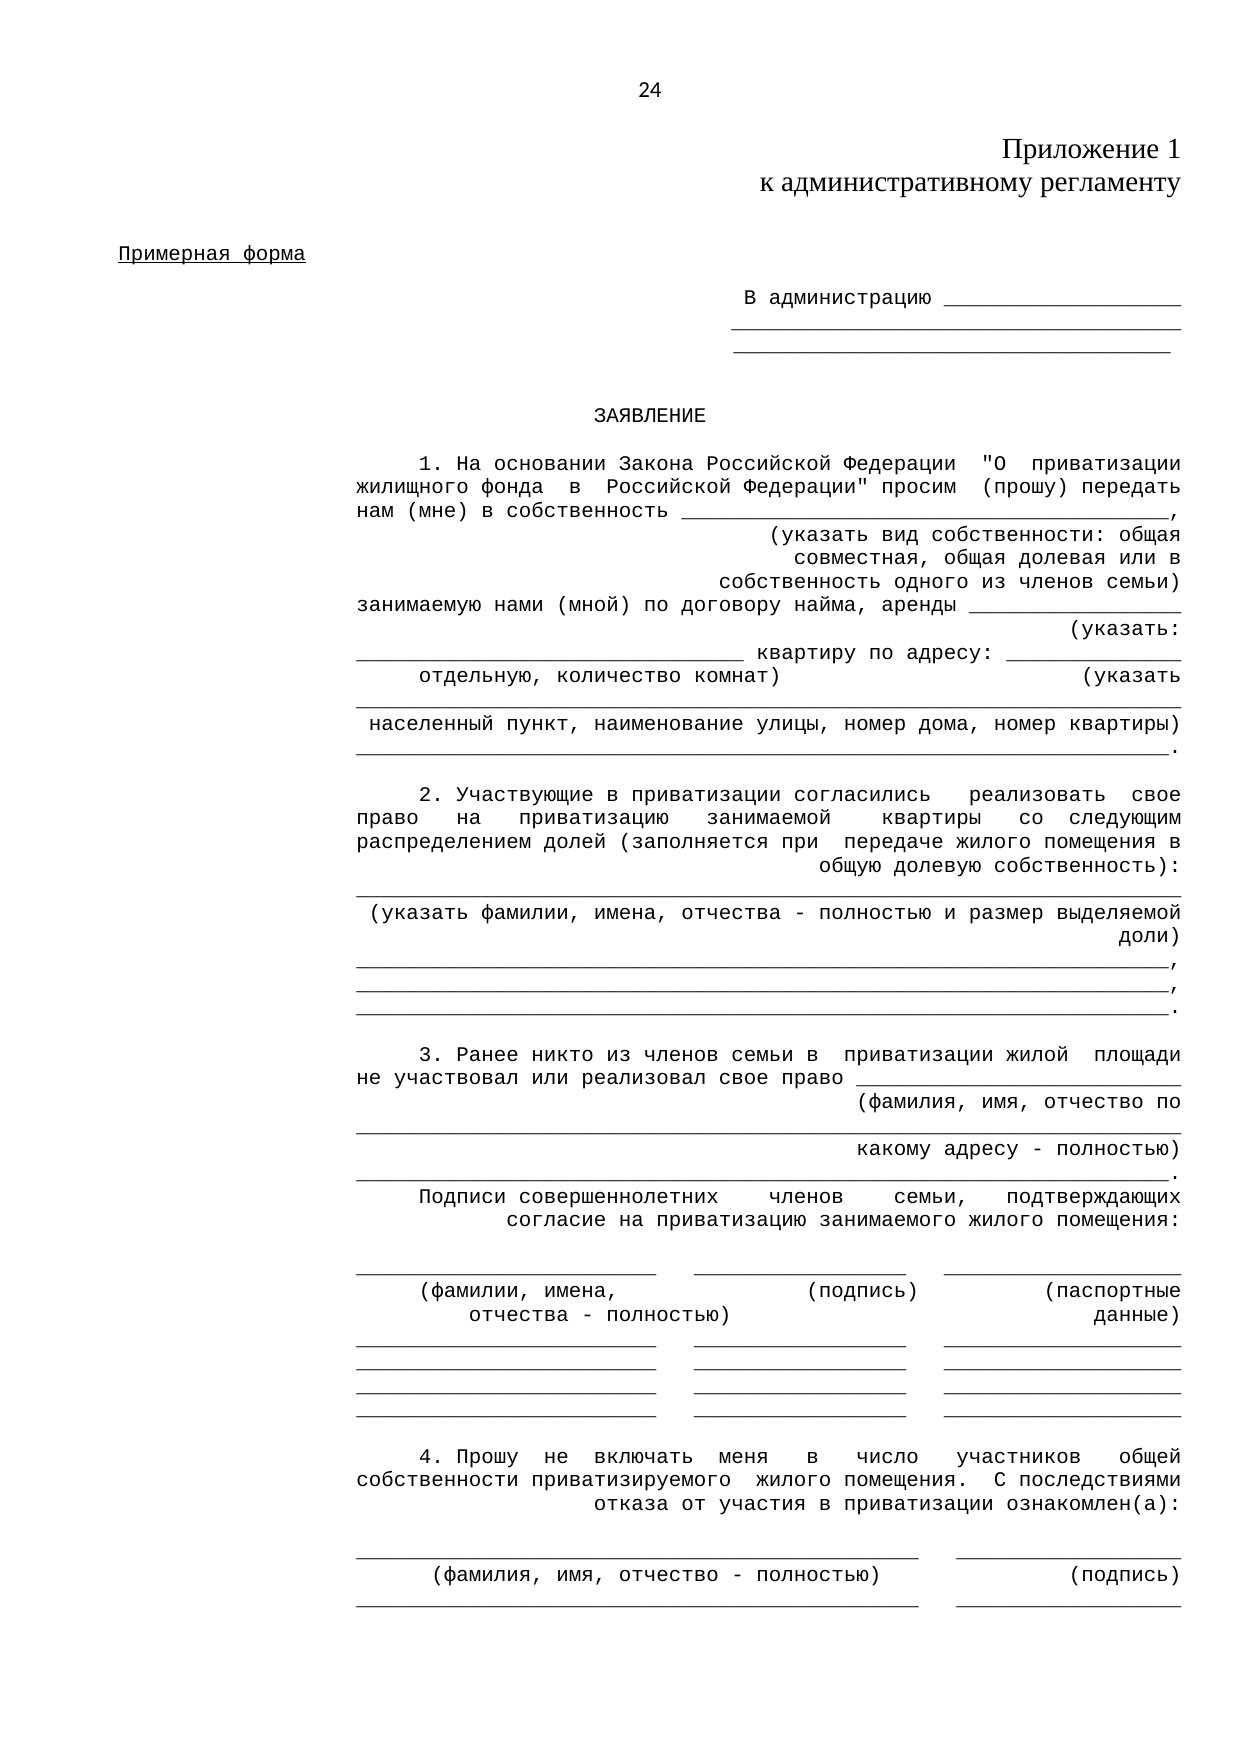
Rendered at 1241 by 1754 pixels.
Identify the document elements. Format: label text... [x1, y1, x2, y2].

text отчества - полностью) данные) [118, 1304, 1181, 1327]
text (фамилия, имя, отчество по [118, 1091, 1181, 1115]
text ________________________ _________________ ___________________ [118, 1351, 1181, 1375]
text _________________________________________________________________. [118, 996, 1181, 1020]
text 4. Прошу не включать меня в число участников общей [118, 1446, 1181, 1469]
text собственность одного из членов семьи) [118, 571, 1181, 594]
text распределением долей (заполняется при передаче жилого помещения в [118, 831, 1181, 854]
text ________________________ _________________ ___________________ [118, 1398, 1181, 1422]
text _____________________________________________ __________________ [118, 1540, 1181, 1564]
text _________________________________________________________________, [118, 949, 1181, 973]
text занимаемую нами (мной) по договору найма, аренды _________________ [118, 594, 1181, 618]
text доли) [118, 926, 1181, 949]
text (указать вид собственности: общая [118, 523, 1181, 547]
text _______________________________ квартиру по адресу: ______________ [118, 642, 1181, 665]
text ________________________ _________________ ___________________ [118, 1257, 1181, 1280]
text к административному регламенту [118, 164, 1181, 198]
text _________________________________________________________________. [118, 1162, 1181, 1186]
text Приложение 1 [118, 131, 1181, 164]
text ЗАЯВЛЕНИЕ [118, 405, 1181, 429]
text (фамилии, имена, (подпись) (паспортные [118, 1280, 1181, 1304]
text ___________________________________ [708, 334, 1181, 358]
text какому адресу - полностью) [118, 1138, 1181, 1162]
text жилищного фонда в Российской Федерации" просим (прошу) передать [118, 476, 1181, 500]
text (фамилия, имя, отчество - полностью) (подпись) [118, 1564, 1181, 1588]
text общую долевую собственность): [118, 854, 1181, 878]
text _________________________________________________________________, [118, 973, 1181, 996]
text _____________________________________________ __________________ [118, 1588, 1181, 1611]
text В администрацию ___________________ [118, 287, 1181, 311]
text 2. Участвующие в приватизации согласились реализовать свое [118, 784, 1181, 807]
text (указать: [118, 618, 1181, 642]
text не участвовал или реализовал свое право __________________________ [118, 1067, 1181, 1091]
text Подписи совершеннолетних членов семьи, подтверждающих [118, 1186, 1181, 1209]
text населенный пункт, наименование улицы, номер дома, номер квартиры) [118, 713, 1181, 736]
text ________________________ _________________ ___________________ [118, 1327, 1181, 1351]
text право на приватизацию занимаемой квартиры со следующим [118, 807, 1181, 831]
text отдельную, количество комнат) (указать [118, 665, 1181, 689]
text ____________________________________ [118, 311, 1181, 334]
text собственности приватизируемого жилого помещения. С последствиями [118, 1469, 1181, 1493]
text __________________________________________________________________ [118, 1115, 1181, 1138]
text отказа от участия в приватизации ознакомлен(а): [118, 1493, 1181, 1517]
text нам (мне) в собственность _______________________________________, [118, 500, 1181, 523]
text 3. Ранее никто из членов семьи в приватизации жилой площади [118, 1044, 1181, 1067]
text согласие на приватизацию занимаемого жилого помещения: [118, 1209, 1181, 1233]
text __________________________________________________________________ [118, 689, 1181, 713]
text (указать фамилии, имена, отчества - полностью и размер выделяемой [118, 902, 1181, 926]
text Примерная форма [118, 243, 1181, 266]
text __________________________________________________________________ [118, 878, 1181, 902]
text 1. На основании Закона Российской Федерации "О приватизации [118, 453, 1181, 476]
text _________________________________________________________________. [118, 736, 1181, 760]
text совместная, общая долевая или в [118, 547, 1181, 571]
text ________________________ _________________ ___________________ [118, 1375, 1181, 1398]
